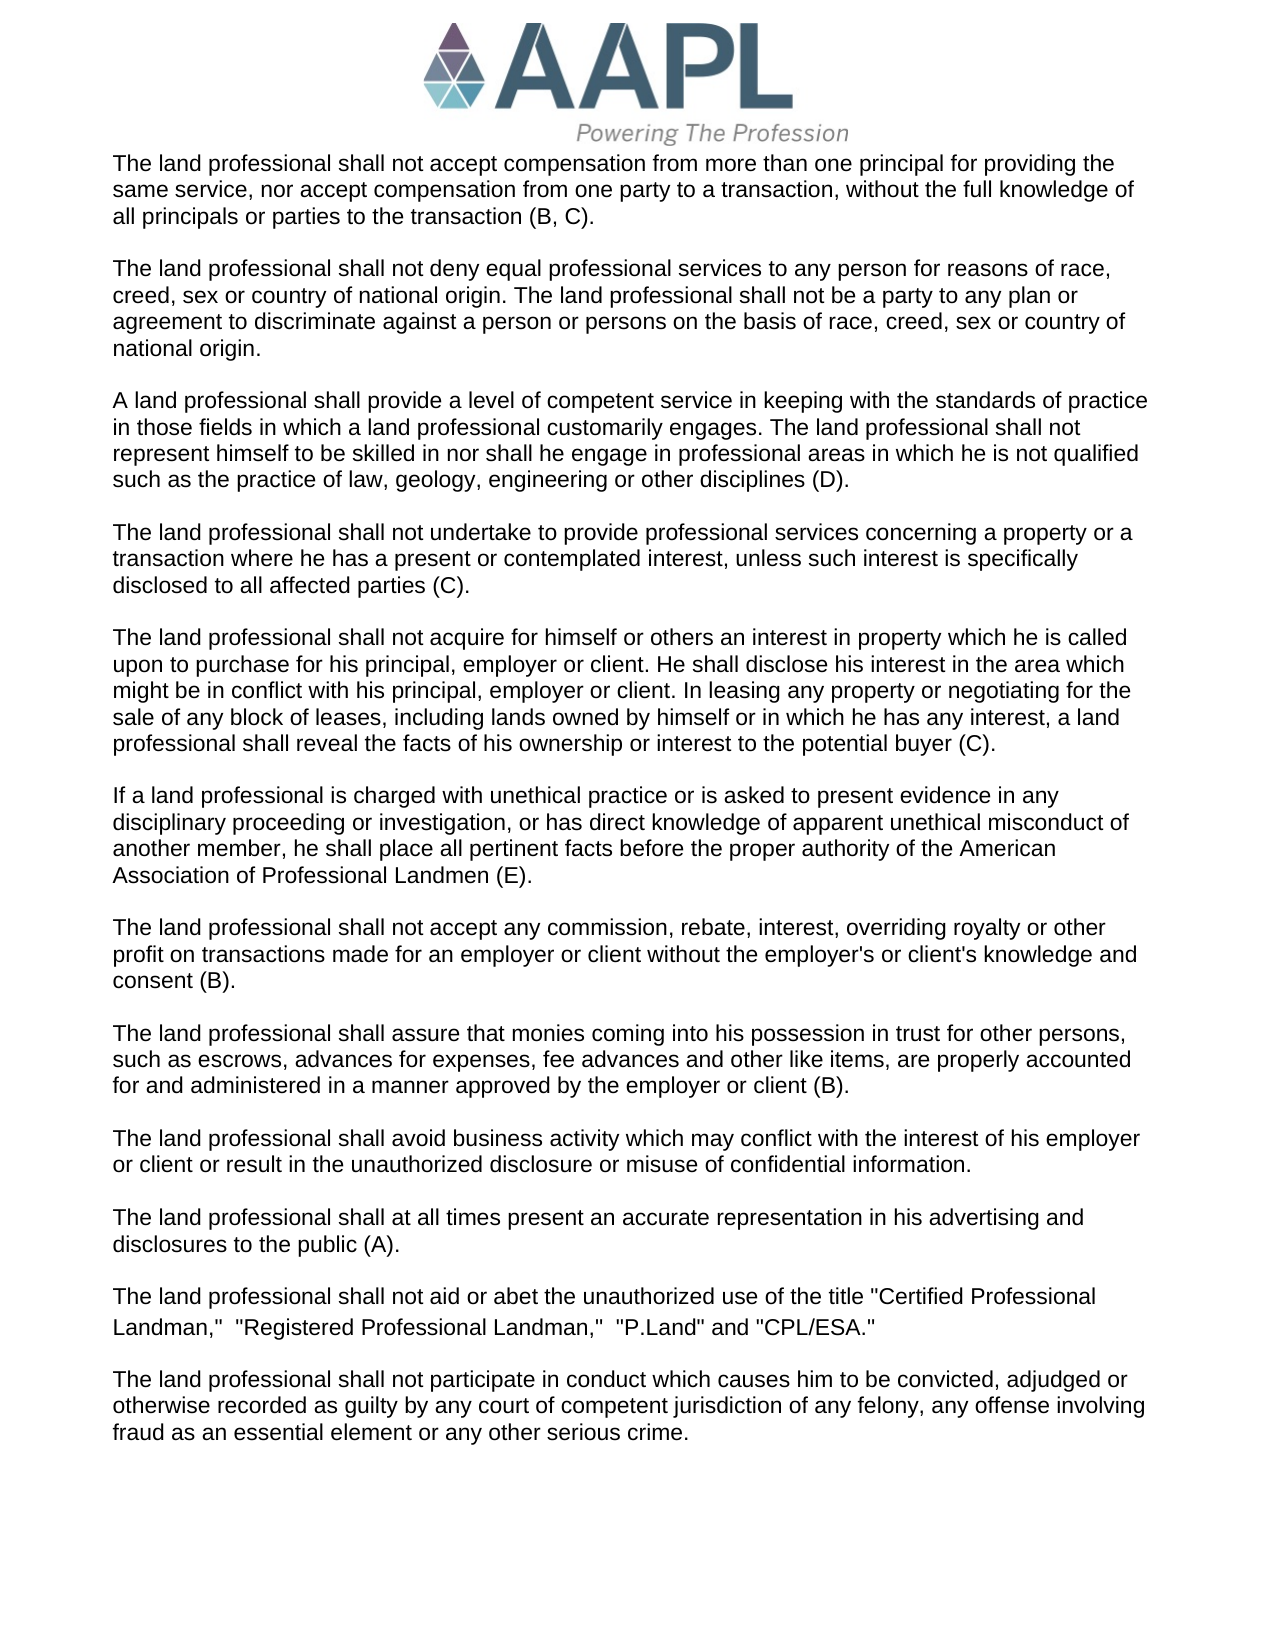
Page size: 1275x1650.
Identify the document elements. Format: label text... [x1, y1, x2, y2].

text The land professional shall not aid or abet the unauthorized use of the title "Certified Professional [112, 1283, 1162, 1309]
text The land professional shall not accept compensation from more than one principal for providing the same service, nor accept compensation from one party to a transaction, without the full knowledge of all principals or parties to the transaction (B, C). [112, 150, 1162, 229]
text The land professional shall not undertake to provide professional services concerning a property or a transaction where he has a present or contemplated interest, unless such interest is specifically disclosed to all affected parties (C). [112, 519, 1162, 598]
text The land professional shall at all times present an accurate representation in his advertising and disclosures to the public (A). [112, 1204, 1162, 1257]
text The land professional shall not acquire for himself or others an interest in property which he is called upon to purchase for his principal, employer or client. He shall disclose his interest in the area which might be in conflict with his principal, employer or client. In leasing any property or negotiating for the sale of any block of leases, including lands owned by himself or in which he has any interest, a land professional shall reveal the facts of his ownership or interest to the potential buyer (C). [112, 624, 1162, 756]
text The land professional shall not deny equal professional services to any person for reasons of race, creed, sex or country of national origin. The land professional shall not be a party to any plan or agreement to discriminate against a person or persons on the basis of race, creed, sex or country of national origin. [112, 255, 1162, 361]
text The land professional shall not accept any commission, rebate, interest, overriding royalty or other profit on transactions made for an employer or client without the employer's or client's knowledge and consent (B). [112, 914, 1162, 993]
text The land professional shall not participate in conduct which causes him to be convicted, adjudged or otherwise recorded as guilty by any court of competent jurisdiction of any felony, any offense involving fraud as an essential element or any other serious crime. [112, 1366, 1162, 1445]
text The land professional shall avoid business activity which may conflict with the interest of his employer or client or result in the unauthorized disclosure or misuse of confidential information. [112, 1125, 1162, 1178]
text The land professional shall assure that monies coming into his possession in trust for other persons, such as escrows, advances for expenses, fee advances and other like items, are properly accounted for and administered in a manner approved by the employer or client (B). [112, 1020, 1162, 1099]
text A land professional shall provide a level of competent service in keeping with the standards of practice in those fields in which a land professional customarily engages. The land professional shall not represent himself to be skilled in nor shall he engage in professional areas in which he is not qualified such as the practice of law, geology, engineering or other disciplines (D). [112, 387, 1162, 493]
text Landman," "Registered Professional Landman," "P.Land" and "CPL/ESA." [112, 1313, 1162, 1340]
picture [423, 23, 849, 146]
text If a land professional is charged with unethical practice or is asked to present evidence in any disciplinary proceeding or investigation, or has direct knowledge of apparent unethical misconduct of another member, he shall place all pertinent facts before the proper authority of the American Association of Professional Landmen (E). [112, 782, 1162, 888]
